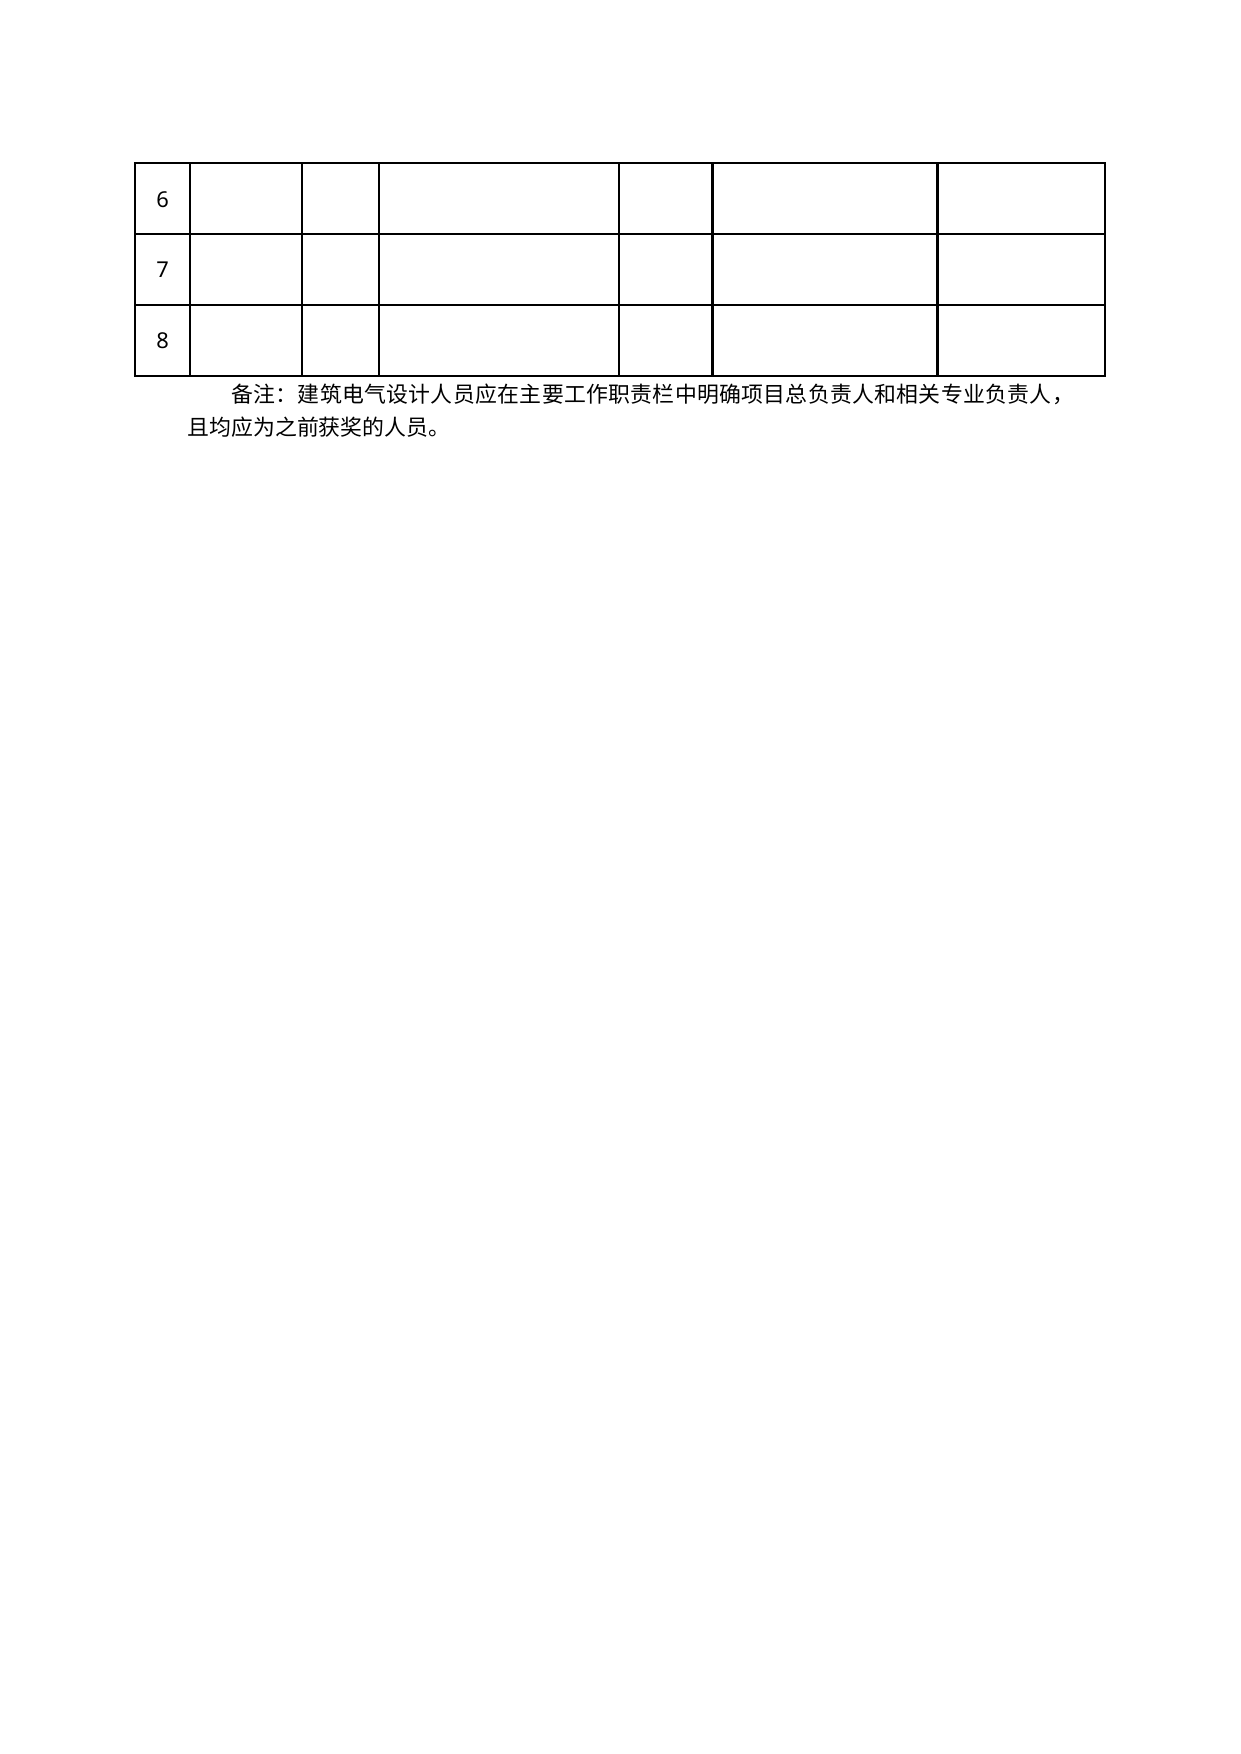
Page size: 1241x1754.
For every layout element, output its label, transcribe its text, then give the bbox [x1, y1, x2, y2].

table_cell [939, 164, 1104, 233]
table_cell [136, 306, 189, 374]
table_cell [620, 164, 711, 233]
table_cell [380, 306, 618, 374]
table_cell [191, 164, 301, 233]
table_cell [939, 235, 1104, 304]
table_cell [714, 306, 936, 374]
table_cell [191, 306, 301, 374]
text 备注：建筑电气设计人员应在主要工作职责栏中明确项目总负责人和相关专业负责人，且均应为之前获奖的人员。 [187, 377, 1053, 442]
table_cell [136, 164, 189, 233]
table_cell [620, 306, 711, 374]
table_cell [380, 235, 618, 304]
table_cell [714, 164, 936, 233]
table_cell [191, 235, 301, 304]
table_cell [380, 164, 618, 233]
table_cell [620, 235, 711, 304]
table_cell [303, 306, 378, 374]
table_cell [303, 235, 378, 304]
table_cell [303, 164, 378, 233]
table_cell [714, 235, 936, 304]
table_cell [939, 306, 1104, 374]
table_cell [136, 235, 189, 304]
